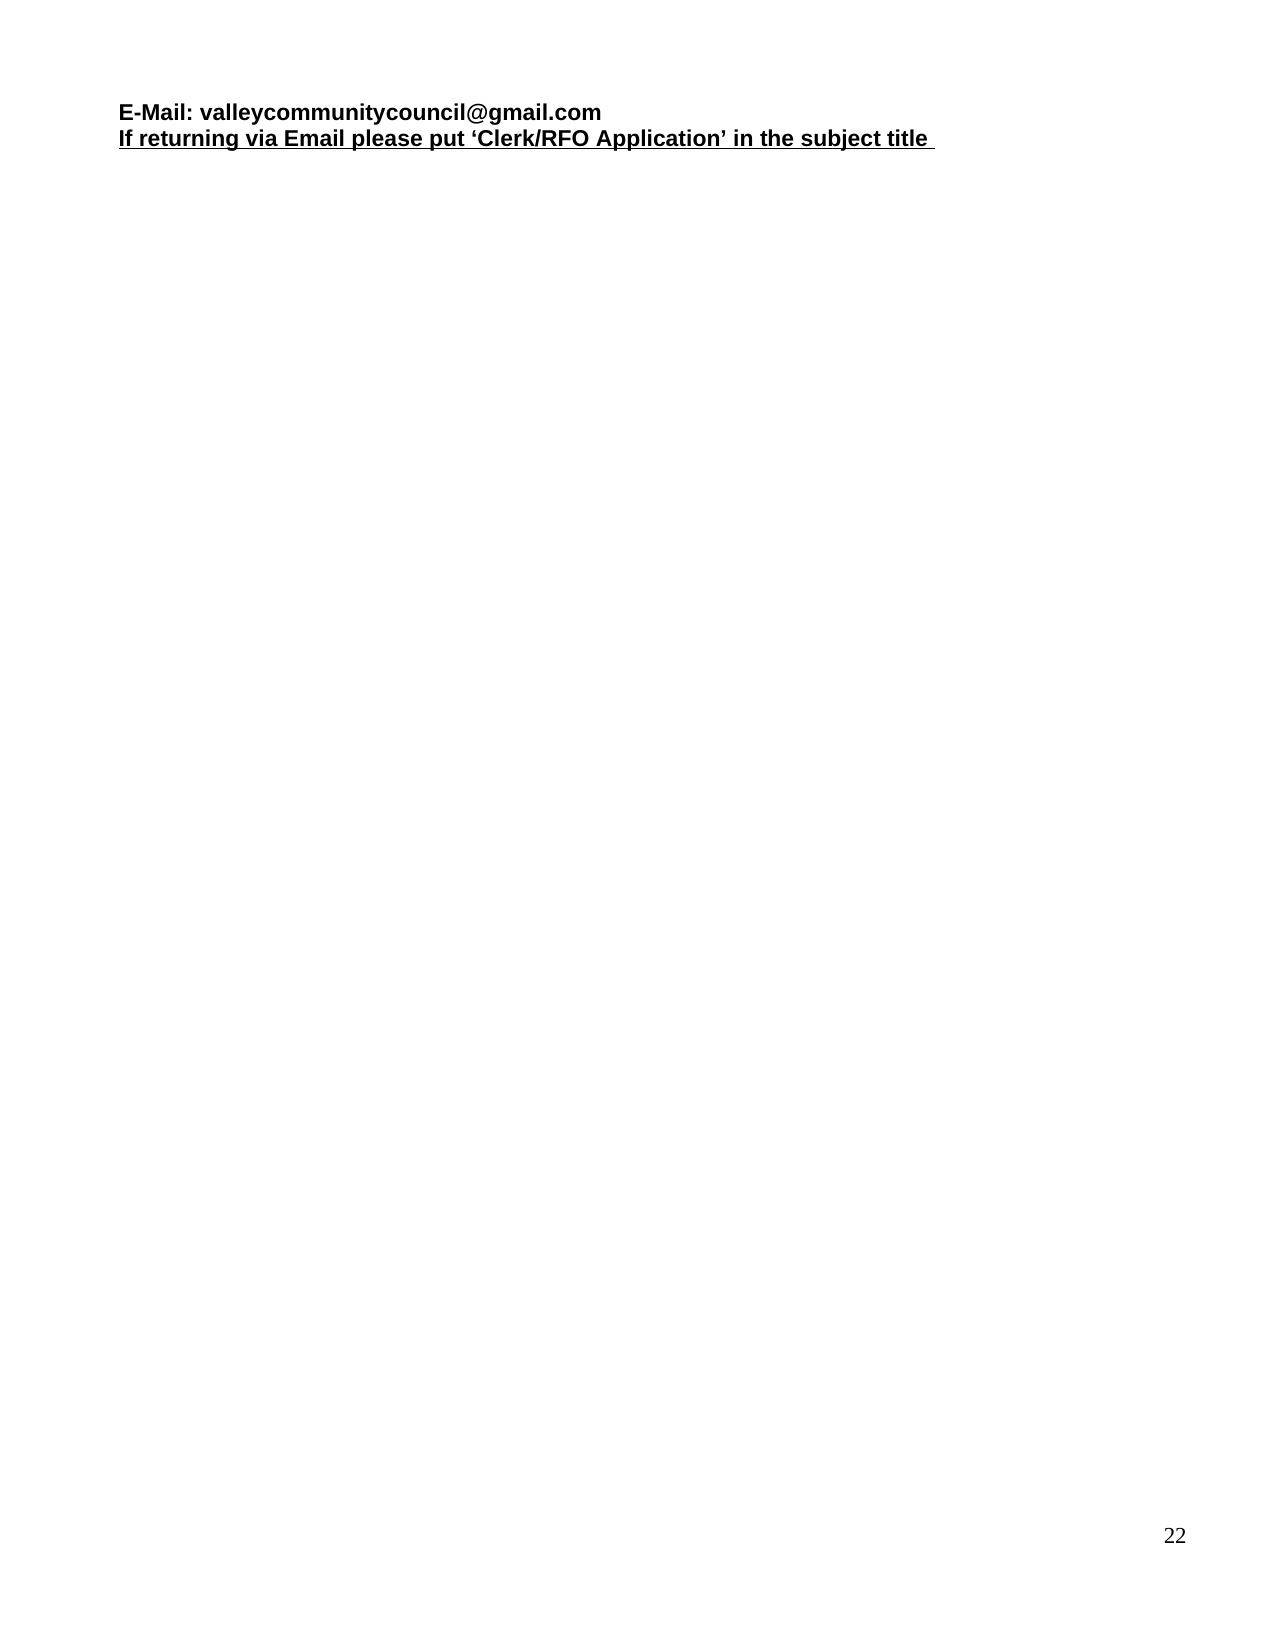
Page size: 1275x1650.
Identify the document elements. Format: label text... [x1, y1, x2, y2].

text E-Mail: valleycommunitycouncil@gmail.com [89, 99, 1186, 125]
text If returning via Email please put ‘Clerk/RFO Application’ in the subject title [89, 125, 1186, 152]
